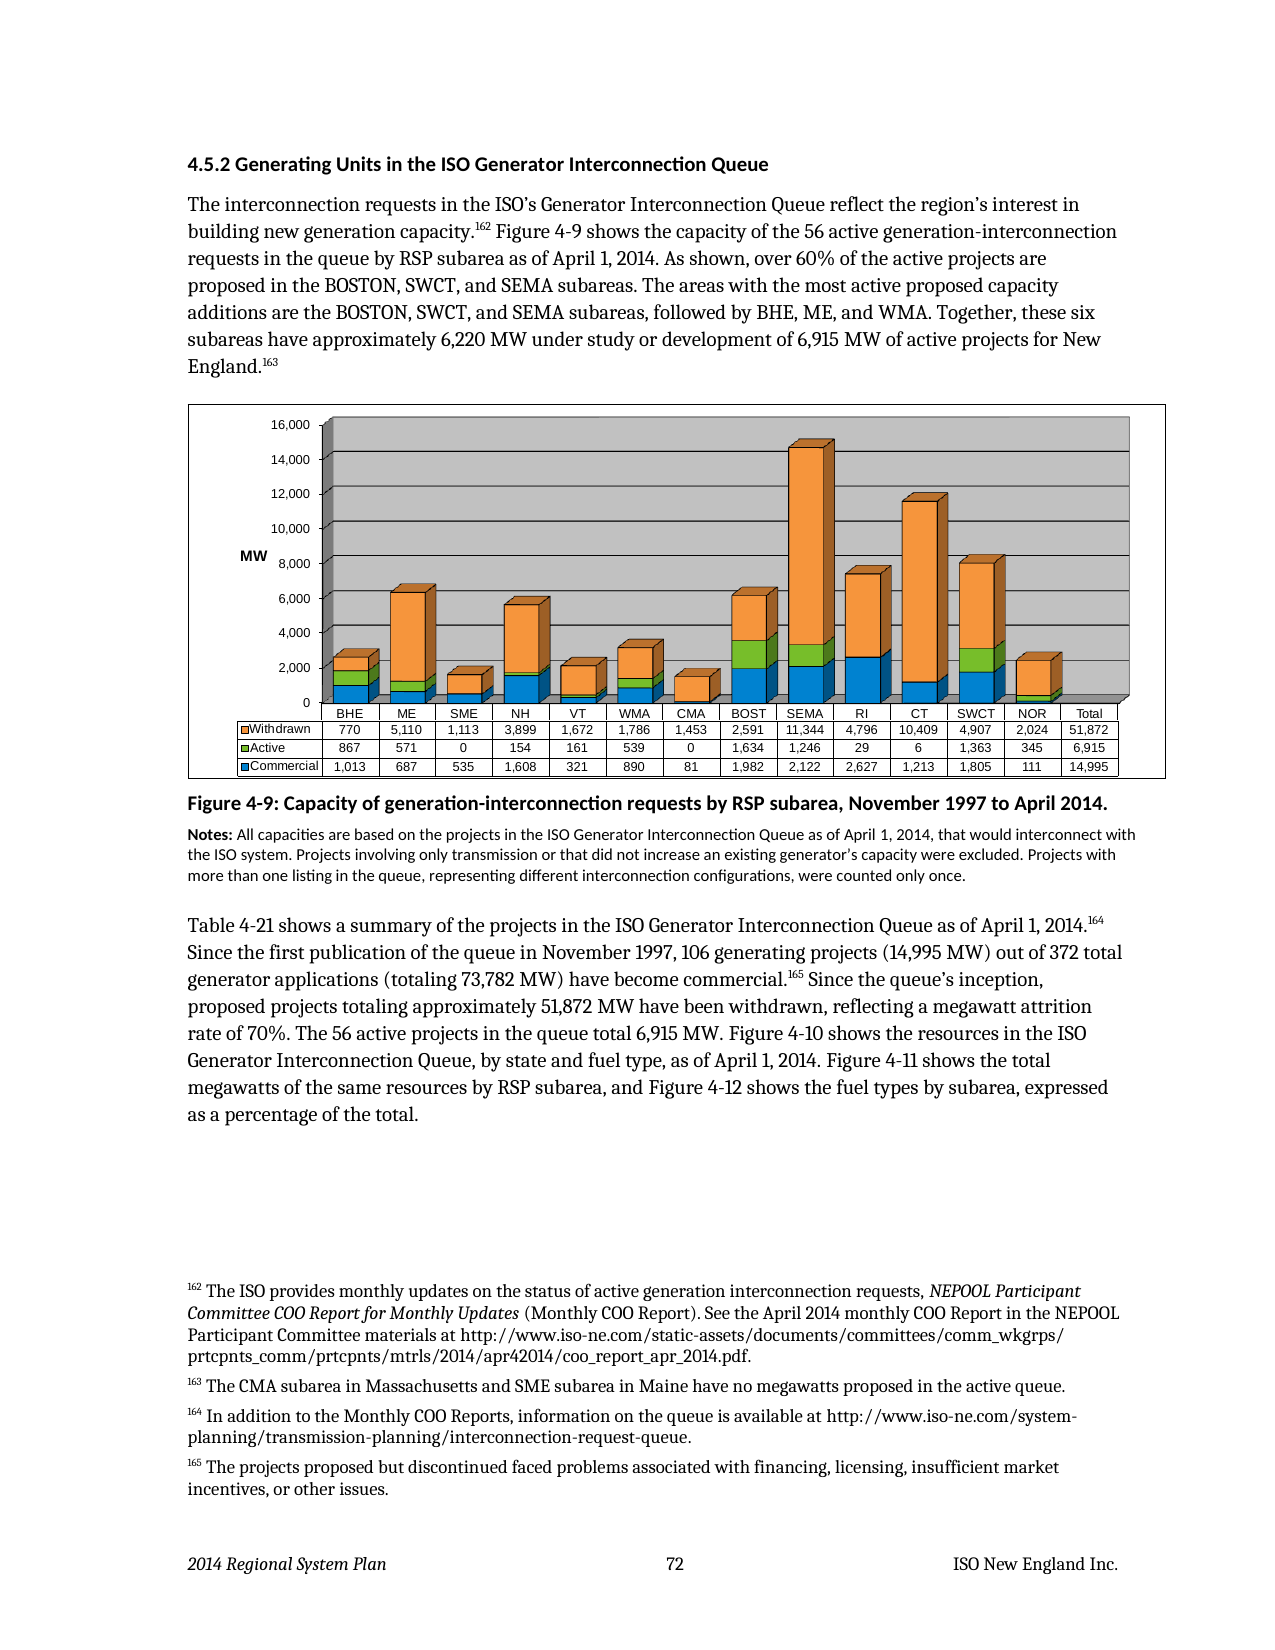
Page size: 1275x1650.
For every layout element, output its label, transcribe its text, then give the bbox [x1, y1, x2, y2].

subtitle Generating Units in the ISO Generator Interconnection Queue [187, 150, 1125, 177]
text Notes: All capacities are based on the projects in the ISO Generator Interconnection Queue as of April 1, 2014, that would interconnect with the ISO system. Projects involving only transmission or that did not increase an existing generator’s capacity were excluded. Projects with more than one listing in the queue, representing different interconnection configurations, were counted only once. [187, 824, 1153, 885]
